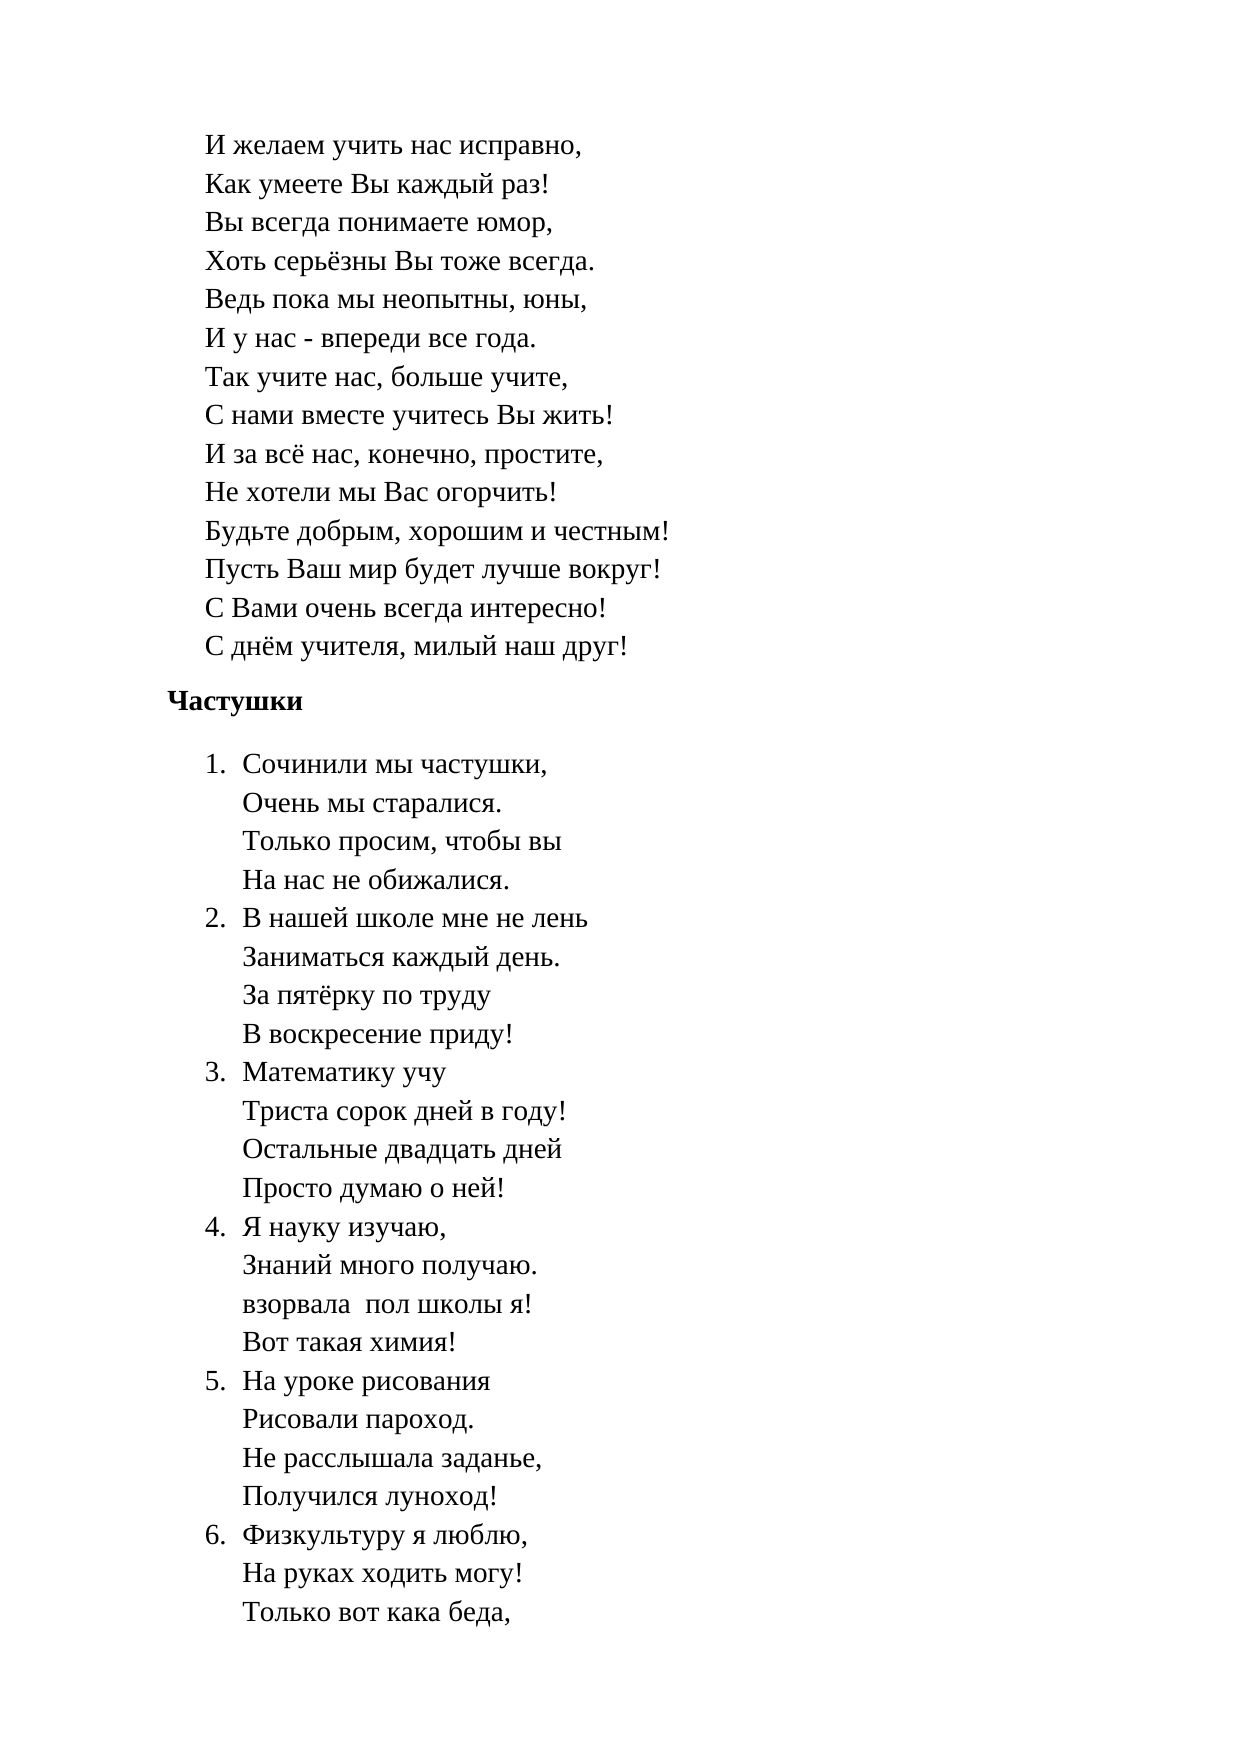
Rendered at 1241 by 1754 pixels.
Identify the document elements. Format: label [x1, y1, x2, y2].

table_header [166, 118, 1140, 1629]
